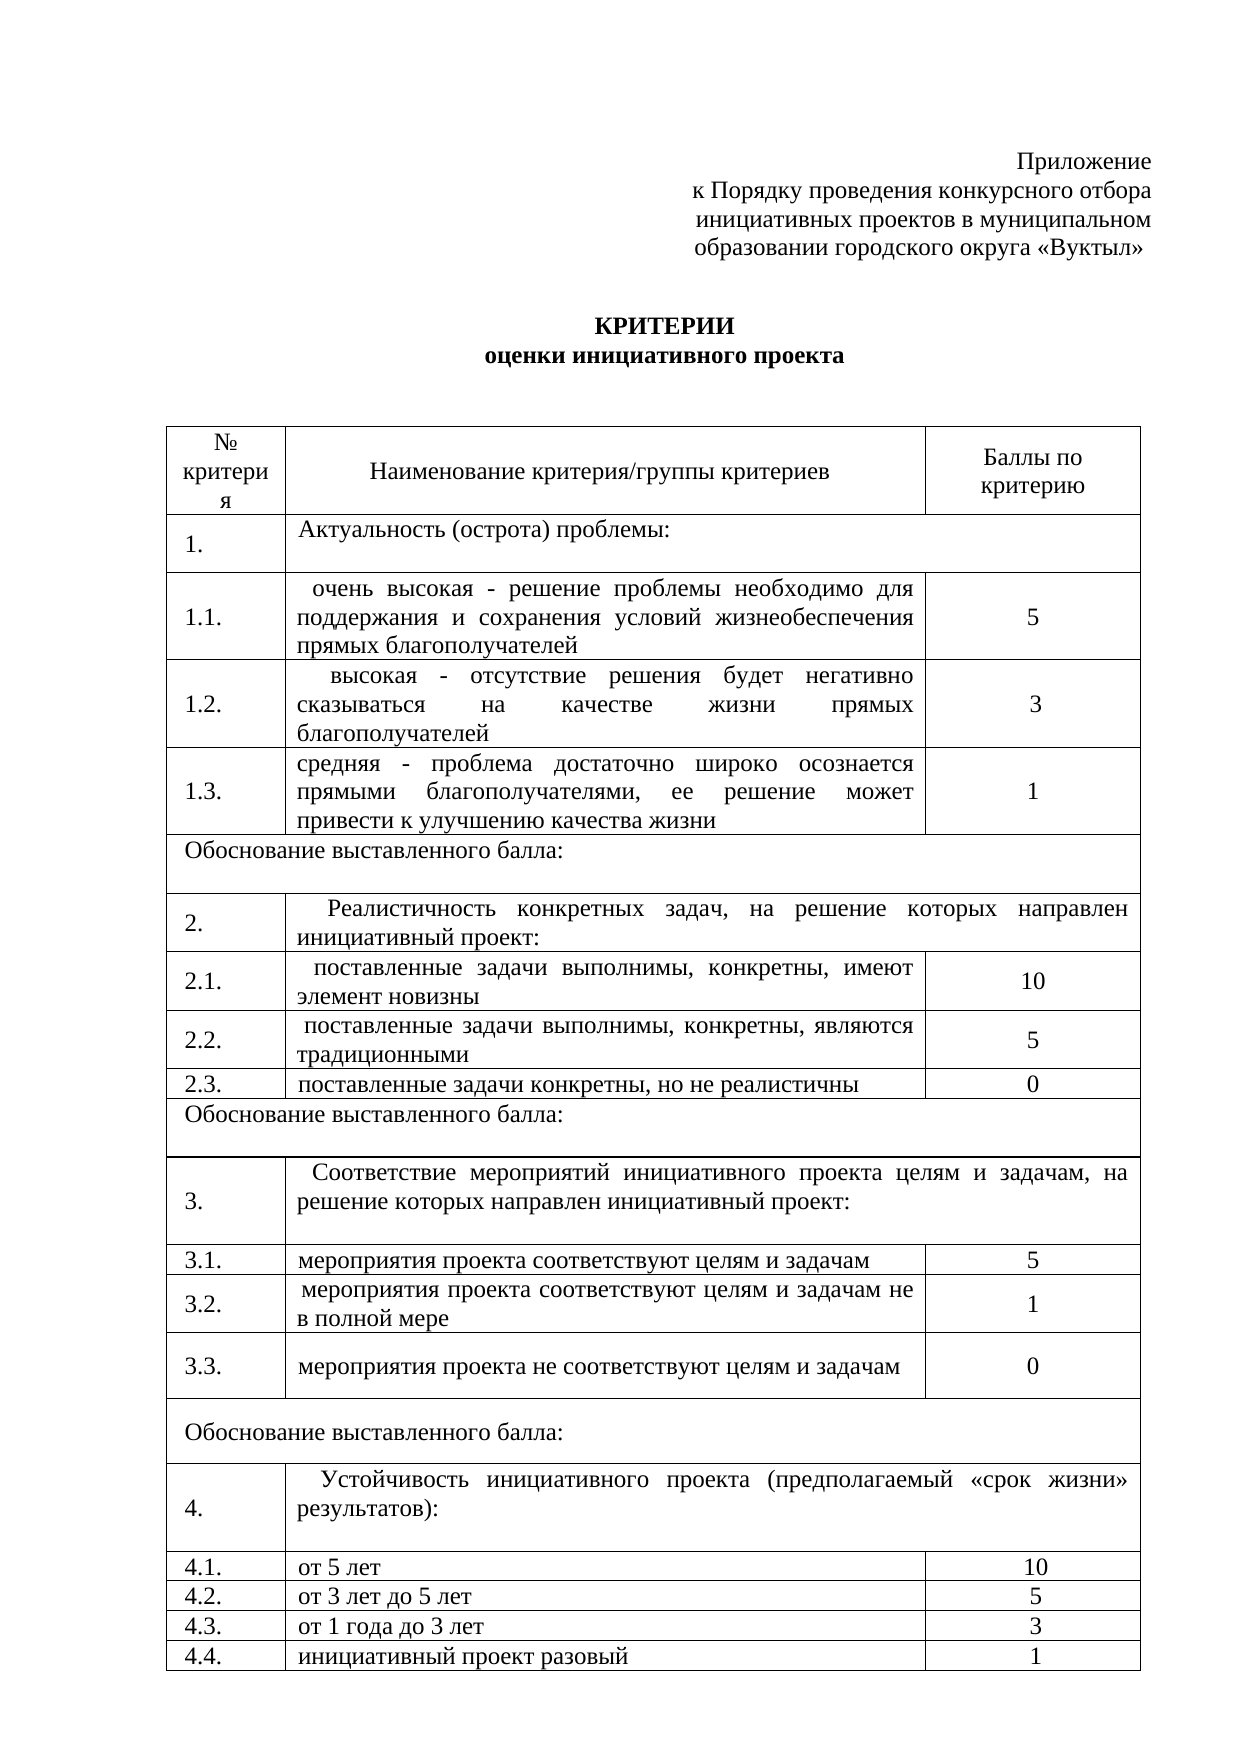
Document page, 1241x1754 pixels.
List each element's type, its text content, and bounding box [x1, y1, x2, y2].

table_header Наименование критерия/группы критериев [286, 427, 925, 513]
table_cell от 5 лет [286, 1552, 925, 1580]
table_cell средняя - проблема достаточно широко осознается прямыми благополучателями, ее решение может привести к улучшению качества жизни [286, 748, 925, 834]
table_cell Соответствие мероприятий инициативного проекта целям и задачам, на решение которых направлен инициативный проект: [286, 1158, 1140, 1244]
table_cell высокая - отсутствие решения будет негативно сказываться на качестве жизни прямых благополучателей [286, 660, 925, 747]
table_cell 2.2. [167, 1011, 285, 1068]
table_cell 1 [926, 748, 1140, 834]
table_cell Обоснование выставленного балла: [167, 1099, 1140, 1156]
table_cell 5 [926, 1581, 1140, 1610]
table_cell поставленные задачи конкретны, но не реалистичны [286, 1069, 925, 1098]
table_cell 1. [167, 515, 285, 572]
table_cell от 1 года до 3 лет [286, 1611, 925, 1640]
table_cell поставленные задачи выполнимы, конкретны, являются традиционными [286, 1011, 925, 1068]
table_cell 4. [167, 1464, 285, 1551]
table_cell 1 [926, 1275, 1140, 1332]
table_cell 3.2. [167, 1275, 285, 1332]
table_cell Устойчивость инициативного проекта (предполагаемый «срок жизни» результатов): [286, 1464, 1140, 1551]
text Приложение [177, 146, 1152, 175]
table_cell 2. [167, 894, 285, 951]
table_cell 0 [926, 1333, 1140, 1398]
table_cell 4.3. [167, 1611, 285, 1640]
text образовании городского округа «Вуктыл» [177, 232, 1152, 261]
table_cell от 3 лет до 5 лет [286, 1581, 925, 1610]
table_cell Реалистичность конкретных задач, на решение которых направлен инициативный проект: [286, 894, 1140, 951]
table_cell 5 [926, 1011, 1140, 1068]
table_cell 1 [926, 1641, 1140, 1670]
text КРИТЕРИИ [177, 311, 1152, 340]
table_cell 1.3. [167, 748, 285, 834]
table_cell 10 [926, 952, 1140, 1009]
table_cell 10 [926, 1552, 1140, 1580]
table_header № критерия [167, 427, 285, 513]
table_cell 5 [926, 1245, 1140, 1273]
text к Порядку проведения конкурсного отбора [177, 175, 1152, 204]
table_cell 1.1. [167, 573, 285, 659]
table_cell 2.1. [167, 952, 285, 1009]
table_cell инициативный проект разовый [286, 1641, 925, 1670]
table_cell Обоснование выставленного балла: [167, 1399, 1140, 1463]
table_cell 3.3. [167, 1333, 285, 1398]
table_cell мероприятия проекта не соответствуют целям и задачам [286, 1333, 925, 1398]
table_cell 3.1. [167, 1245, 285, 1273]
table_cell 0 [926, 1069, 1140, 1098]
text оценки инициативного проекта [177, 340, 1152, 369]
table_cell мероприятия проекта соответствуют целям и задачам [286, 1245, 925, 1273]
table_cell 3 [926, 660, 1140, 747]
table_cell 4.4. [167, 1641, 285, 1670]
table_cell 3. [167, 1158, 285, 1244]
table_cell поставленные задачи выполнимы, конкретны, имеют элемент новизны [286, 952, 925, 1009]
table_cell Обоснование выставленного балла: [167, 835, 1140, 892]
table_cell мероприятия проекта соответствуют целям и задачам не в полной мере [286, 1275, 925, 1332]
table_cell Актуальность (острота) проблемы: [286, 515, 1140, 572]
table_cell 5 [926, 573, 1140, 659]
table_cell 3 [926, 1611, 1140, 1640]
table_cell очень высокая - решение проблемы необходимо для поддержания и сохранения условий жизнеобеспечения прямых благополучателей [286, 573, 925, 659]
text инициативных проектов в муниципальном [177, 204, 1152, 232]
table_cell 4.1. [167, 1552, 285, 1580]
table_header Баллы по критерию [926, 427, 1140, 513]
table_cell 2.3. [167, 1069, 285, 1098]
table_cell 1.2. [167, 660, 285, 747]
table_cell 4.2. [167, 1581, 285, 1610]
